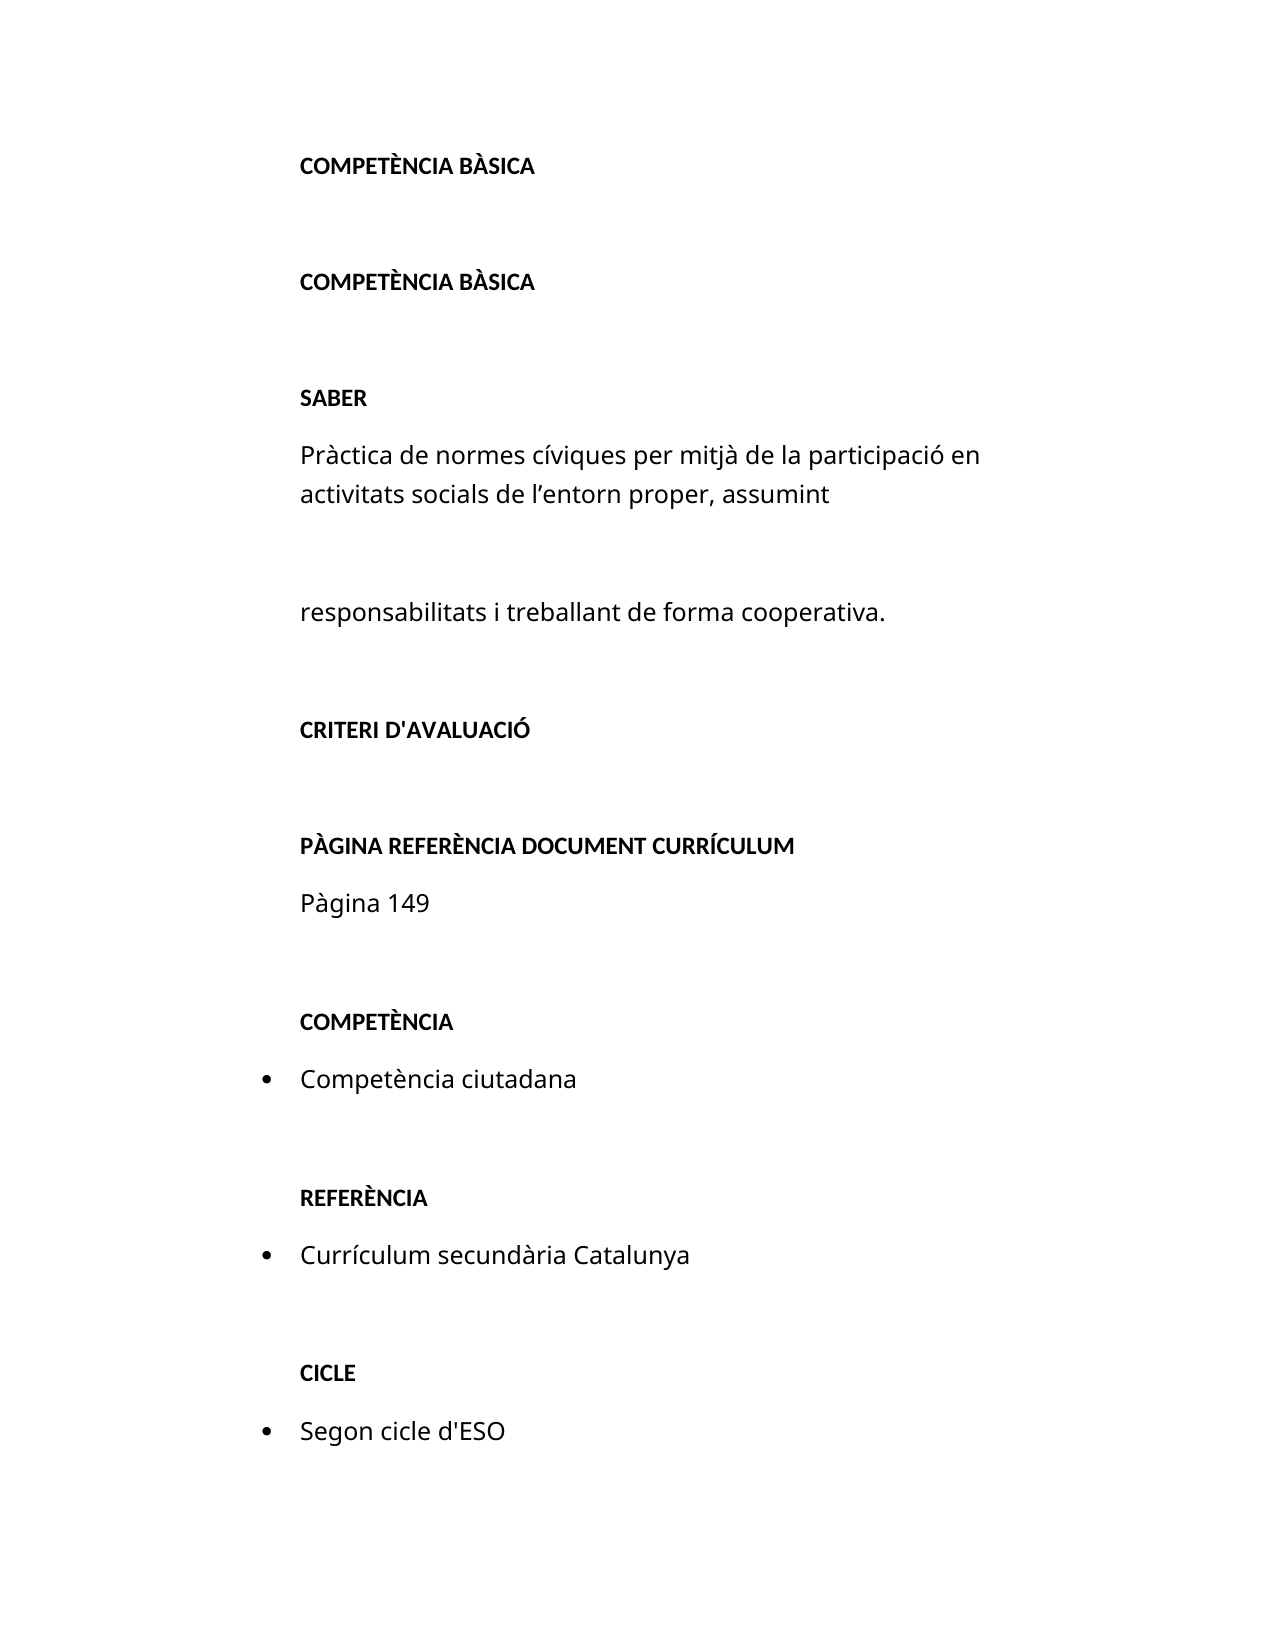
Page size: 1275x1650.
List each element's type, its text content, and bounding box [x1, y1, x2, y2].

subtitle PÀGINA REFERÈNCIA DOCUMENT CURRÍCULUM [300, 830, 1087, 861]
subtitle COMPETÈNCIA [300, 1006, 1087, 1036]
text Pàgina 149 [300, 886, 1087, 920]
list Competència ciutadana [262, 1062, 1087, 1096]
subtitle CICLE [300, 1357, 1087, 1388]
list Currículum secundària Catalunya [262, 1237, 1087, 1272]
subtitle COMPETÈNCIA BÀSICA [300, 150, 1087, 181]
subtitle REFERÈNCIA [300, 1182, 1087, 1212]
subtitle CRITERI D'AVALUACIÓ [300, 714, 1087, 745]
list Segon cicle d'ESO [262, 1413, 1087, 1447]
text Pràctica de normes cíviques per mitjà de la participació en activitats socials de l’entorn proper, assumint responsabilitats i treballant de forma cooperativa. [300, 437, 1087, 628]
subtitle SABER [300, 382, 1087, 412]
subtitle COMPETÈNCIA BÀSICA [300, 266, 1087, 296]
